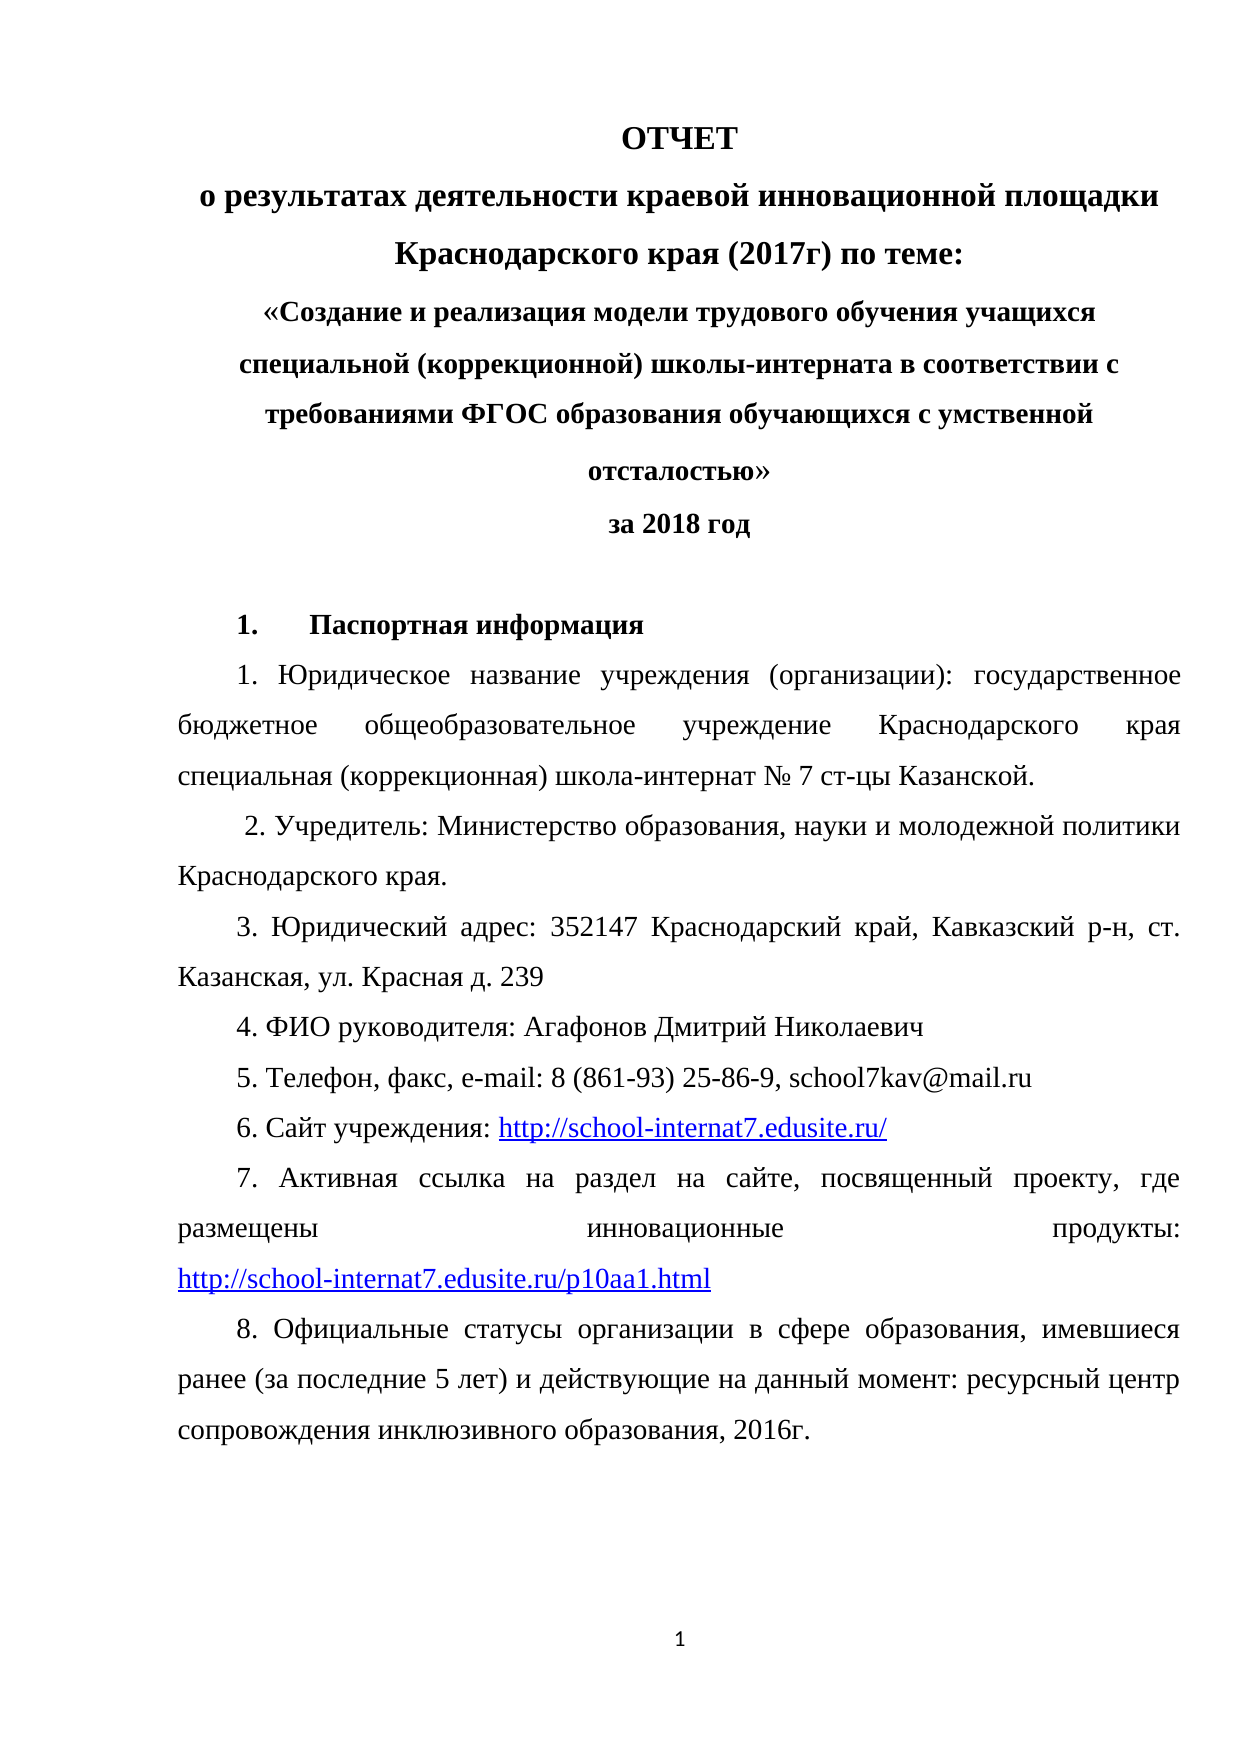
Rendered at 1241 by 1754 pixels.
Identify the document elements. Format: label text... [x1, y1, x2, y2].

text 3. Юридический адрес: 352147 Краснодарский край, Кавказский р-н, ст. Казанская, ул. Красная д. 239 [177, 909, 1181, 993]
text 4. ФИО руководителя: Агафонов Дмитрий Николаевич [177, 1009, 1181, 1043]
text 6. Сайт учреждения: http://school-internat7.edusite.ru/ [177, 1110, 1181, 1143]
text 8. Официальные статусы организации в сфере образования, имевшиеся ранее (за последние 5 лет) и действующие на данный момент: ресурсный центр сопровождения инклюзивного образования, 2016г. [177, 1311, 1181, 1445]
text за 2018 год [177, 506, 1181, 540]
text «Создание и реализация модели трудового обучения учащихся специальной (коррекционной) школы-интерната в соответствии с требованиями ФГОС образования обучающихся с умственной отсталостью» [177, 291, 1181, 487]
text 1. Юридическое название учреждения (организации): государственное бюджетное общеобразовательное учреждение Краснодарского края специальная (коррекционная) школа-интернат № 7 ст-цы Казанской. [177, 657, 1181, 791]
text о результатах деятельности краевой инновационной площадки Краснодарского края (2017г) по теме: [177, 176, 1181, 271]
text 5. Телефон, факс, e-mail: 8 (861-93) 25-86-9, school7kav@mail.ru [177, 1060, 1181, 1093]
text 1. Паспортная информация [177, 607, 1181, 640]
text ОТЧЕТ [177, 118, 1181, 156]
text 2. Учредитель: Министерство образования, науки и молодежной политики Краснодарского края. [177, 808, 1181, 892]
text 7. Активная ссылка на раздел на сайте, посвященный проекту, где размещены инновационные продукты: http://school-internat7.edusite.ru/p10aa1.html [177, 1160, 1181, 1294]
